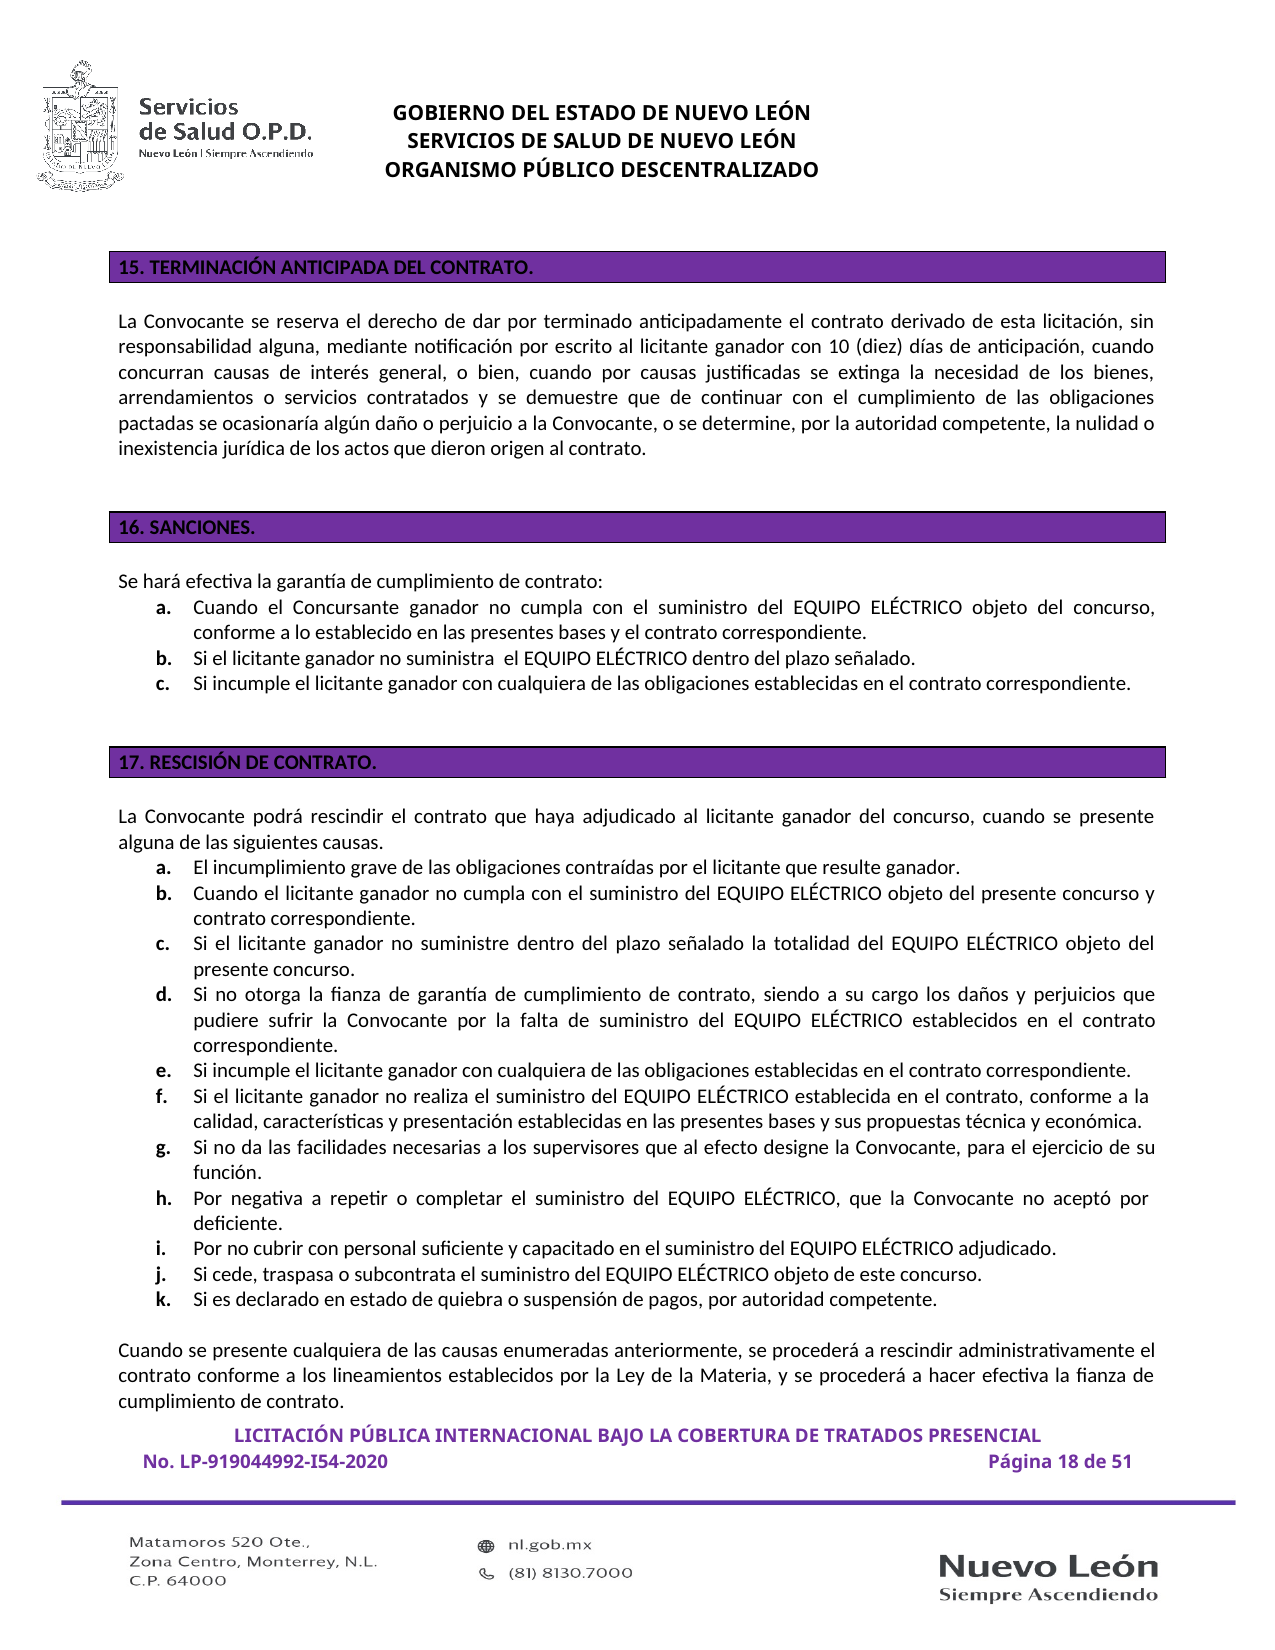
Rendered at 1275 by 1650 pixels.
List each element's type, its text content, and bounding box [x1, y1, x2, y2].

list Si incumple el licitante ganador con cualquiera de las obligaciones establecidas en el contrato correspondiente. [156, 1058, 1157, 1083]
list Si incumple el licitante ganador con cualquiera de las obligaciones establecidas en el contrato correspondiente. [156, 670, 1157, 696]
text 16. SANCIONES. [110, 513, 1165, 542]
text La Convocante se reserva el derecho de dar por terminado anticipadamente el contrato derivado de esta licitación, sin responsabilidad alguna, mediante notificación por escrito al licitante ganador con 10 (diez) días de anticipación, cuando concurran causas de interés general, o bien, cuando por causas justificadas se extinga la necesidad de los bienes, arrendamientos o servicios contratados y se demuestre que de continuar con el cumplimiento de las obligaciones pactadas se ocasionaría algún daño o perjuicio a la Convocante, o se determine, por la autoridad competente, la nulidad o inexistencia jurídica de los actos que dieron origen al contrato. [118, 308, 1157, 461]
list Si no da las facilidades necesarias a los supervisores que al efecto designe la Convocante, para el ejercicio de su función. [156, 1134, 1157, 1185]
list Por negativa a repetir o completar el suministro del EQUIPO ELÉCTRICO, que la Convocante no aceptó por deficiente. [156, 1185, 1152, 1236]
list Si cede, traspasa o subcontrata el suministro del EQUIPO ELÉCTRICO objeto de este concurso. [156, 1261, 1157, 1286]
list Si es declarado en estado de quiebra o suspensión de pagos, por autoridad competente. [156, 1286, 1157, 1312]
list Si el licitante ganador no suministra el EQUIPO ELÉCTRICO dentro del plazo señalado. [156, 645, 1157, 670]
text Se hará efectiva la garantía de cumplimiento de contrato: [118, 568, 1157, 594]
list Cuando el licitante ganador no cumpla con el suministro del EQUIPO ELÉCTRICO objeto del presente concurso y contrato correspondiente. [156, 880, 1157, 931]
list Si el licitante ganador no suministre dentro del plazo señalado la totalidad del EQUIPO ELÉCTRICO objeto del presente concurso. [156, 931, 1157, 981]
list Si no otorga la fianza de garantía de cumplimiento de contrato, siendo a su cargo los daños y perjuicios que pudiere sufrir la Convocante por la falta de suministro del EQUIPO ELÉCTRICO establecidos en el contrato correspondiente. [156, 981, 1157, 1058]
text La Convocante podrá rescindir el contrato que haya adjudicado al licitante ganador del concurso, cuando se presente alguna de las siguientes causas. [118, 803, 1157, 854]
picture [1, 3, 348, 248]
text Cuando se presente cualquiera de las causas enumeradas anteriormente, se procederá a rescindir administrativamente el contrato conforme a los lineamientos establecidos por de , y se procederá a hacer efectiva la fianza de cumplimiento de contrato. [118, 1337, 1157, 1413]
list Si el licitante ganador no realiza el suministro del EQUIPO ELÉCTRICO establecida en el contrato, conforme a la calidad, características y presentación establecidas en las presentes bases y sus propuestas técnica y económica. [156, 1083, 1152, 1134]
list Cuando el Concursante ganador no cumpla con el suministro del EQUIPO ELÉCTRICO objeto del concurso, conforme a lo establecido en las presentes bases y el contrato correspondiente. [156, 594, 1157, 645]
text 15. TERMINACIÓN ANTICIPADA DEL CONTRATO. [110, 252, 1165, 282]
list Por no cubrir con personal suficiente y capacitado en el suministro del EQUIPO ELÉCTRICO adjudicado. [156, 1236, 1157, 1261]
text 17. RESCISIÓN DE CONTRATO. [110, 748, 1165, 777]
list El incumplimiento grave de las obligaciones contraídas por el licitante que resulte ganador. [156, 854, 1157, 880]
picture [56, 1495, 1236, 1611]
